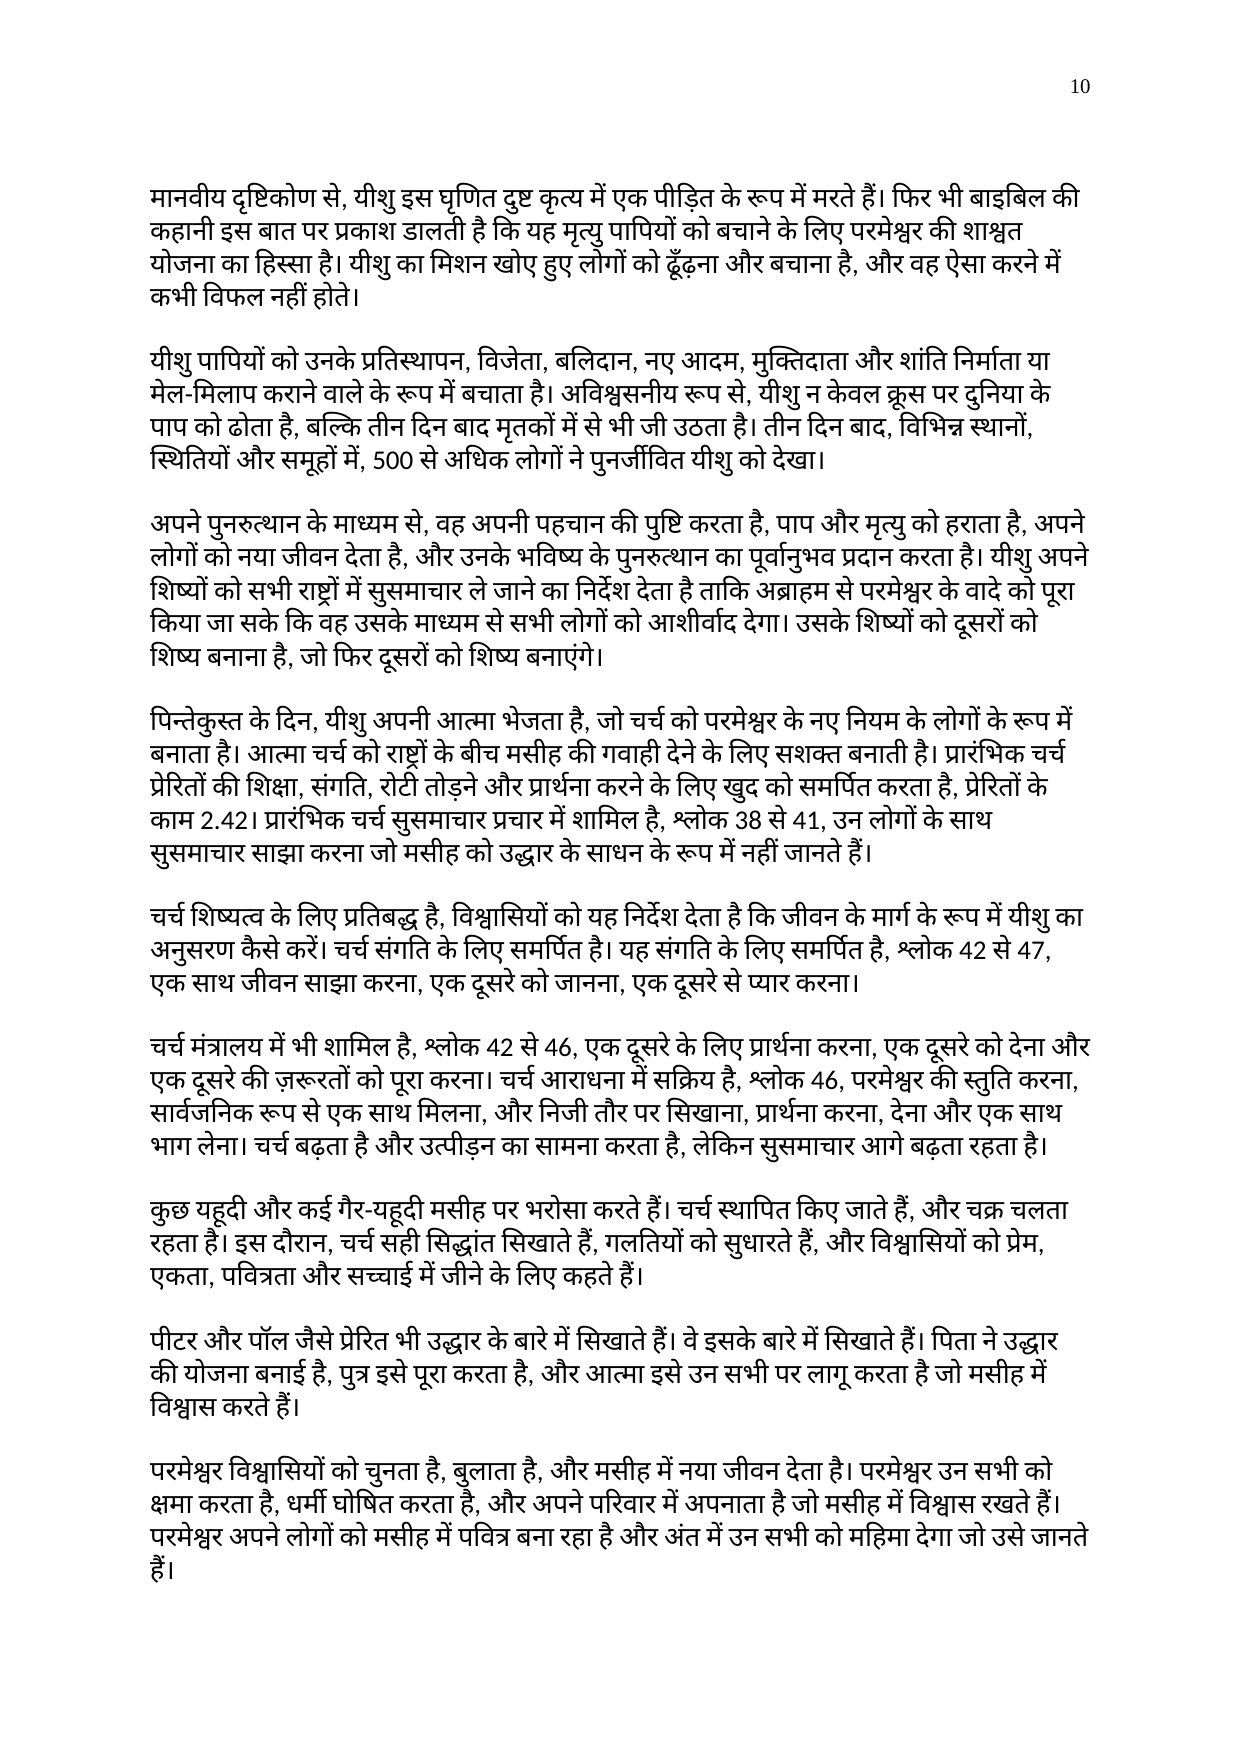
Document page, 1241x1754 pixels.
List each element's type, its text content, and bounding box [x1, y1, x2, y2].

text यीशु पापियों को उनके प्रतिस्थापन, विजेता, बलिदान, नए आदम, मुक्तिदाता और शांति निर्माता या मेल-मिलाप कराने वाले के रूप में बचाता है। अविश्वसनीय रूप से, यीशु न केवल क्रूस पर दुनिया के पाप को ढोता है, बल्कि तीन दिन बाद मृतकों में से भी जी उठता है। तीन दिन बाद, विभिन्न स्थानों, स्थितियों और समूहों में, 500 से अधिक लोगों ने पुनर्जीवित यीशु को देखा। [150, 344, 1090, 476]
text पीटर और पॉल जैसे प्रेरित भी उद्धार के बारे में सिखाते हैं। वे इसके बारे में सिखाते हैं। पिता ने उद्धार की योजना बनाई है, पुत्र इसे पूरा करता है, और आत्मा इसे उन सभी पर लागू करता है जो मसीह में विश्वास करते हैं। [150, 1324, 1090, 1423]
text पिन्तेकुस्त के दिन, यीशु अपनी आत्मा भेजता है, जो चर्च को परमेश्वर के नए नियम के लोगों के रूप में बनाता है। आत्मा चर्च को राष्ट्रों के बीच मसीह की गवाही देने के लिए सशक्त बनाती है। प्रारंभिक चर्च प्रेरितों की शिक्षा, संगति, रोटी तोड़ने और प्रार्थना करने के लिए खुद को समर्पित करता है, प्रेरितों के काम 2.42। प्रारंभिक चर्च सुसमाचार प्रचार में शामिल है, श्लोक 38 से 41, उन लोगों के साथ सुसमाचार साझा करना जो मसीह को उद्धार के साधन के रूप में नहीं जानते हैं। [150, 704, 1090, 869]
text अपने पुनरुत्थान के माध्यम से, वह अपनी पहचान की पुष्टि करता है, पाप और मृत्यु को हराता है, अपने लोगों को नया जीवन देता है, और उनके भविष्य के पुनरुत्थान का पूर्वानुभव प्रदान करता है। यीशु अपने शिष्यों को सभी राष्ट्रों में सुसमाचार ले जाने का निर्देश देता है ताकि अब्राहम से परमेश्वर के वादे को पूरा किया जा सके कि वह उसके माध्यम से सभी लोगों को आशीर्वाद देगा। उसके शिष्यों को दूसरों को शिष्य बनाना है, जो फिर दूसरों को शिष्य बनाएंगे। [150, 508, 1090, 673]
text चर्च शिष्यत्व के लिए प्रतिबद्ध है, विश्वासियों को यह निर्देश देता है कि जीवन के मार्ग के रूप में यीशु का अनुसरण कैसे करें। चर्च संगति के लिए समर्पित है। यह संगति के लिए समर्पित है, श्लोक 42 से 47, एक साथ जीवन साझा करना, एक दूसरे को जानना, एक दूसरे से प्यार करना। [150, 900, 1090, 999]
text परमेश्वर विश्वासियों को चुनता है, बुलाता है, और मसीह में नया जीवन देता है। परमेश्वर उन सभी को क्षमा करता है, धर्मी घोषित करता है, और अपने परिवार में अपनाता है जो मसीह में विश्वास रखते हैं। परमेश्वर अपने लोगों को मसीह में पवित्र बना रहा है और अंत में उन सभी को महिमा देगा जो उसे जानते हैं। [150, 1454, 1090, 1586]
text कुछ यहूदी और कई गैर-यहूदी मसीह पर भरोसा करते हैं। चर्च स्थापित किए जाते हैं, और चक्र चलता रहता है। इस दौरान, चर्च सही सिद्धांत सिखाते हैं, गलतियों को सुधारते हैं, और विश्वासियों को प्रेम, एकता, पवित्रता और सच्चाई में जीने के लिए कहते हैं। [150, 1193, 1090, 1293]
text चर्च मंत्रालय में भी शामिल है, श्लोक 42 से 46, एक दूसरे के लिए प्रार्थना करना, एक दूसरे को देना और एक दूसरे की ज़रूरतों को पूरा करना। चर्च आराधना में सक्रिय है, श्लोक 46, परमेश्वर की स्तुति करना, सार्वजनिक रूप से एक साथ मिलना, और निजी तौर पर सिखाना, प्रार्थना करना, देना और एक साथ भाग लेना। चर्च बढ़ता है और उत्पीड़न का सामना करता है, लेकिन सुसमाचार आगे बढ़ता रहता है। [150, 1030, 1090, 1162]
text मानवीय दृष्टिकोण से, यीशु इस घृणित दुष्ट कृत्य में एक पीड़ित के रूप में मरते हैं। फिर भी बाइबिल की कहानी इस बात पर प्रकाश डालती है कि यह मृत्यु पापियों को बचाने के लिए परमेश्वर की शाश्वत योजना का हिस्सा है। यीशु का मिशन खोए हुए लोगों को ढूँढ़ना और बचाना है, और वह ऐसा करने में कभी विफल नहीं होते। [150, 181, 1090, 313]
